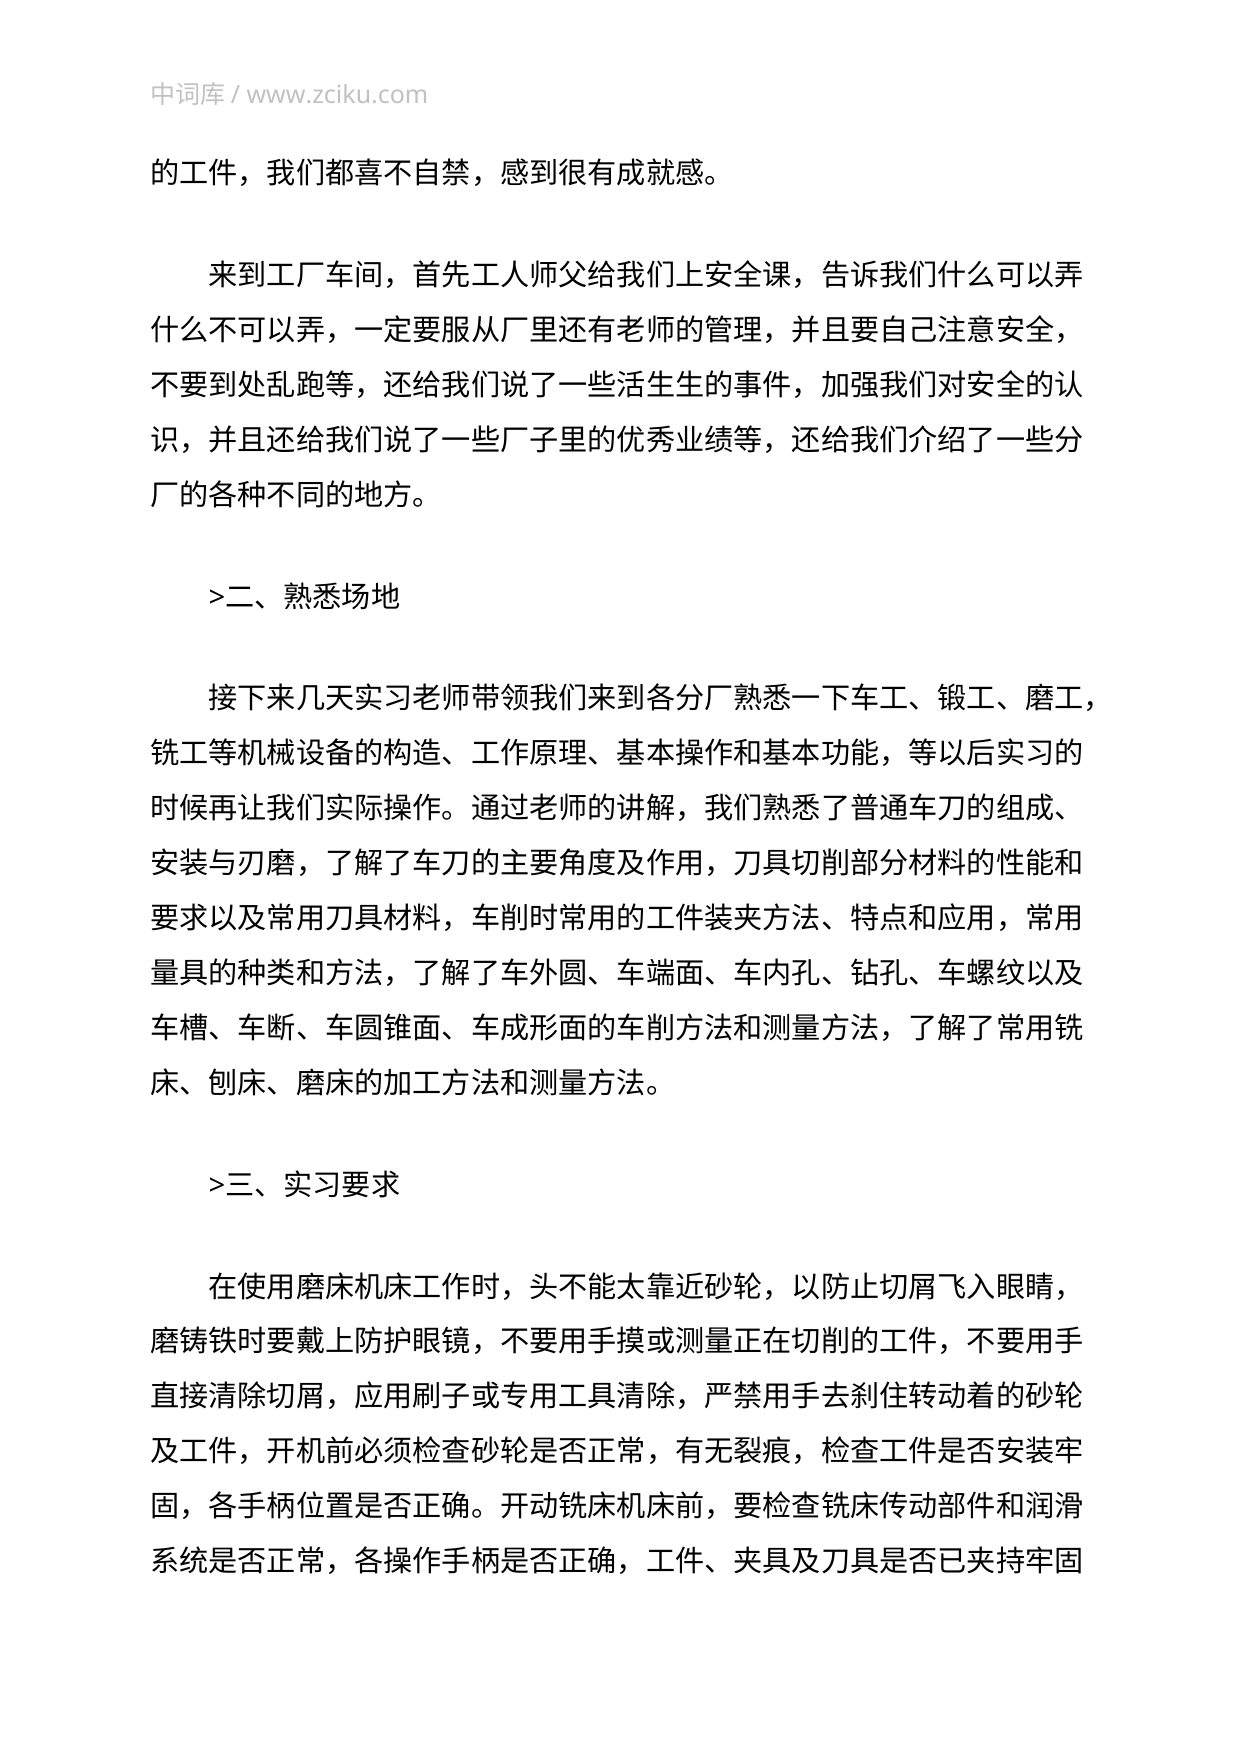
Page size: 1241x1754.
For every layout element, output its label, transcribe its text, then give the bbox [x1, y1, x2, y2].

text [150, 1263, 1090, 1580]
text >三、实习要求 [150, 1161, 1090, 1203]
text 来到工厂车间，首先工人师父给我们上安全课，告诉我们什么可以弄什么不可以弄，一定要服从厂里还有老师的管理，并且要自己注意安全，不要到处乱跑等，还给我们说了一些活生生的事件，加强我们对安全的认识，并且还给我们说了一些厂子里的优秀业绩等，还给我们介绍了一些分厂的各种不同的地方。 [150, 252, 1090, 514]
text >二、熟悉场地 [150, 573, 1090, 616]
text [150, 150, 1090, 192]
text 接下来几天实习老师带领我们来到各分厂熟悉一下车工、锻工、磨工，铣工等机械设备的构造、工作原理、基本操作和基本功能，等以后实习的时候再让我们实际操作。通过老师的讲解，我们熟悉了普通车刀的组成、安装与刃磨，了解了车刀的主要角度及作用，刀具切削部分材料的性能和要求以及常用刀具材料，车削时常用的工件装夹方法、特点和应用，常用量具的种类和方法，了解了车外圆、车端面、车内孔、钻孔、车螺纹以及车槽、车断、车圆锥面、车成形面的车削方法和测量方法，了解了常用铣床、刨床、磨床的加工方法和测量方法。 [150, 675, 1090, 1102]
